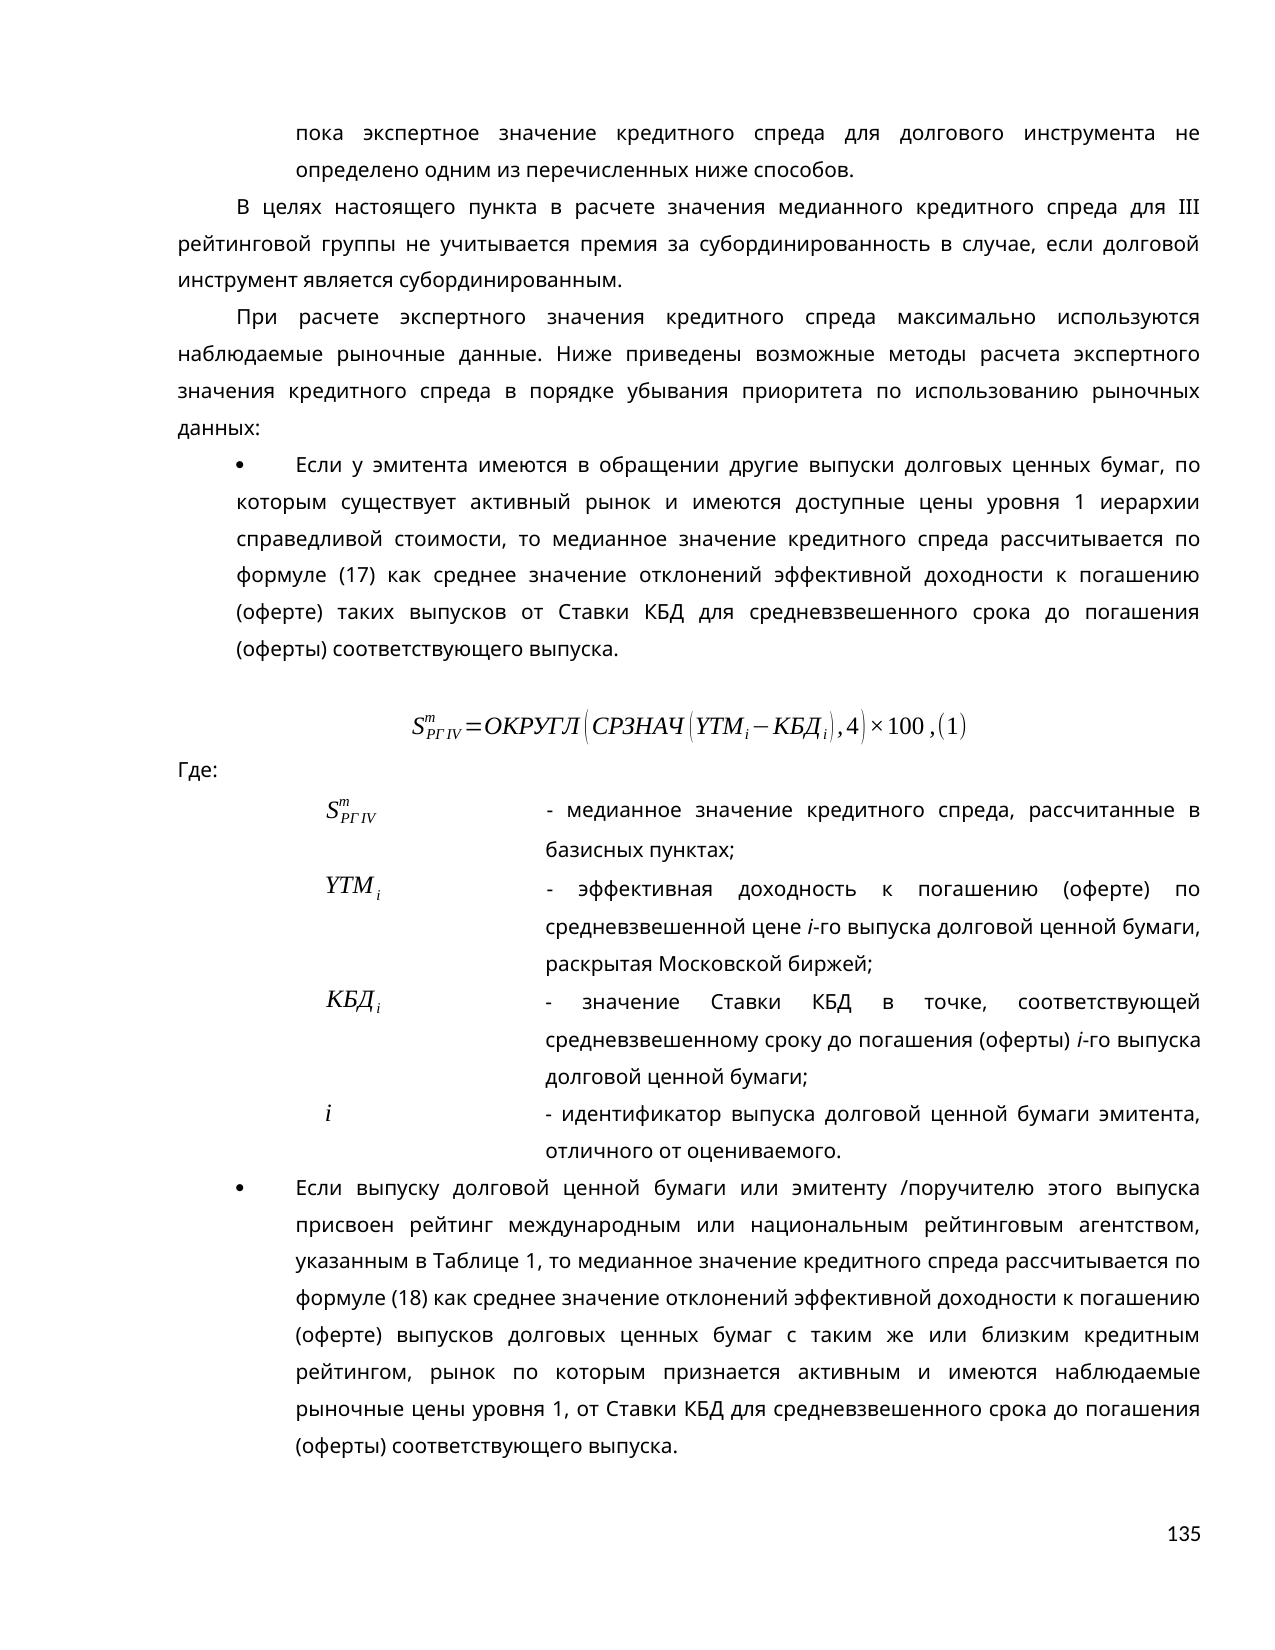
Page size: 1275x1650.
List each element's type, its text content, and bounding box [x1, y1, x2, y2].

list Если у эмитента имеются в обращении другие выпуски долговых ценных бумаг, по которым существует активный рынок и имеются доступные цены уровня 1 иерархии справедливой стоимости, то медианное значение кредитного спреда рассчитывается по формуле (17) как среднее значение отклонений эффективной доходности к погашению (оферте) таких выпусков от Ставки КБД для средневзвешенного срока до погашения (оферты) соответствующего выпуска. [236, 450, 1201, 663]
list Если выпуску долговой ценной бумаги или эмитенту /поручителю этого выпуска присвоен рейтинг международным или национальным рейтинговым агентством, указанным в Таблице 1, то медианное значение кредитного спреда рассчитывается по формуле (18) как среднее значение отклонений эффективной доходности к погашению (оферте) выпусков долговых ценных бумаг с таким же или близким кредитным рейтингом, рынок по которым признается активным и имеются наблюдаемые рыночные цены уровня 1, от Ставки КБД для средневзвешенного срока до погашения (оферты) соответствующего выпуска. [236, 1173, 1201, 1459]
text В целях настоящего пункта в расчете значения медианного кредитного спреда для III рейтинговой группы не учитывается премия за субординированность в случае, если долговой инструмент является субординированным. [177, 192, 1201, 294]
text При расчете экспертного значения кредитного спреда максимально используются наблюдаемые рыночные данные. Ниже приведены возможные методы расчета экспертного значения кредитного спреда в порядке убывания приоритета по использованию рыночных данных: [177, 302, 1201, 442]
text - значение Ставки КБД в точке, соответствующей средневзвешенному сроку до погашения (оферты) i-го выпуска долговой ценной бумаги; [325, 986, 1201, 1091]
text - эффективная доходность к погашению (оферте) по средневзвешенной цене i-го выпуска долговой ценной бумаги, раскрытая Московской биржей; [325, 872, 1201, 977]
text - медианное значение кредитного спреда, рассчитанные в базисных пунктах; [325, 792, 1201, 864]
text Где: [177, 755, 1201, 783]
text - идентификатор выпуска долговой ценной бумаги эмитента, отличного от оцениваемого. [325, 1099, 1201, 1164]
